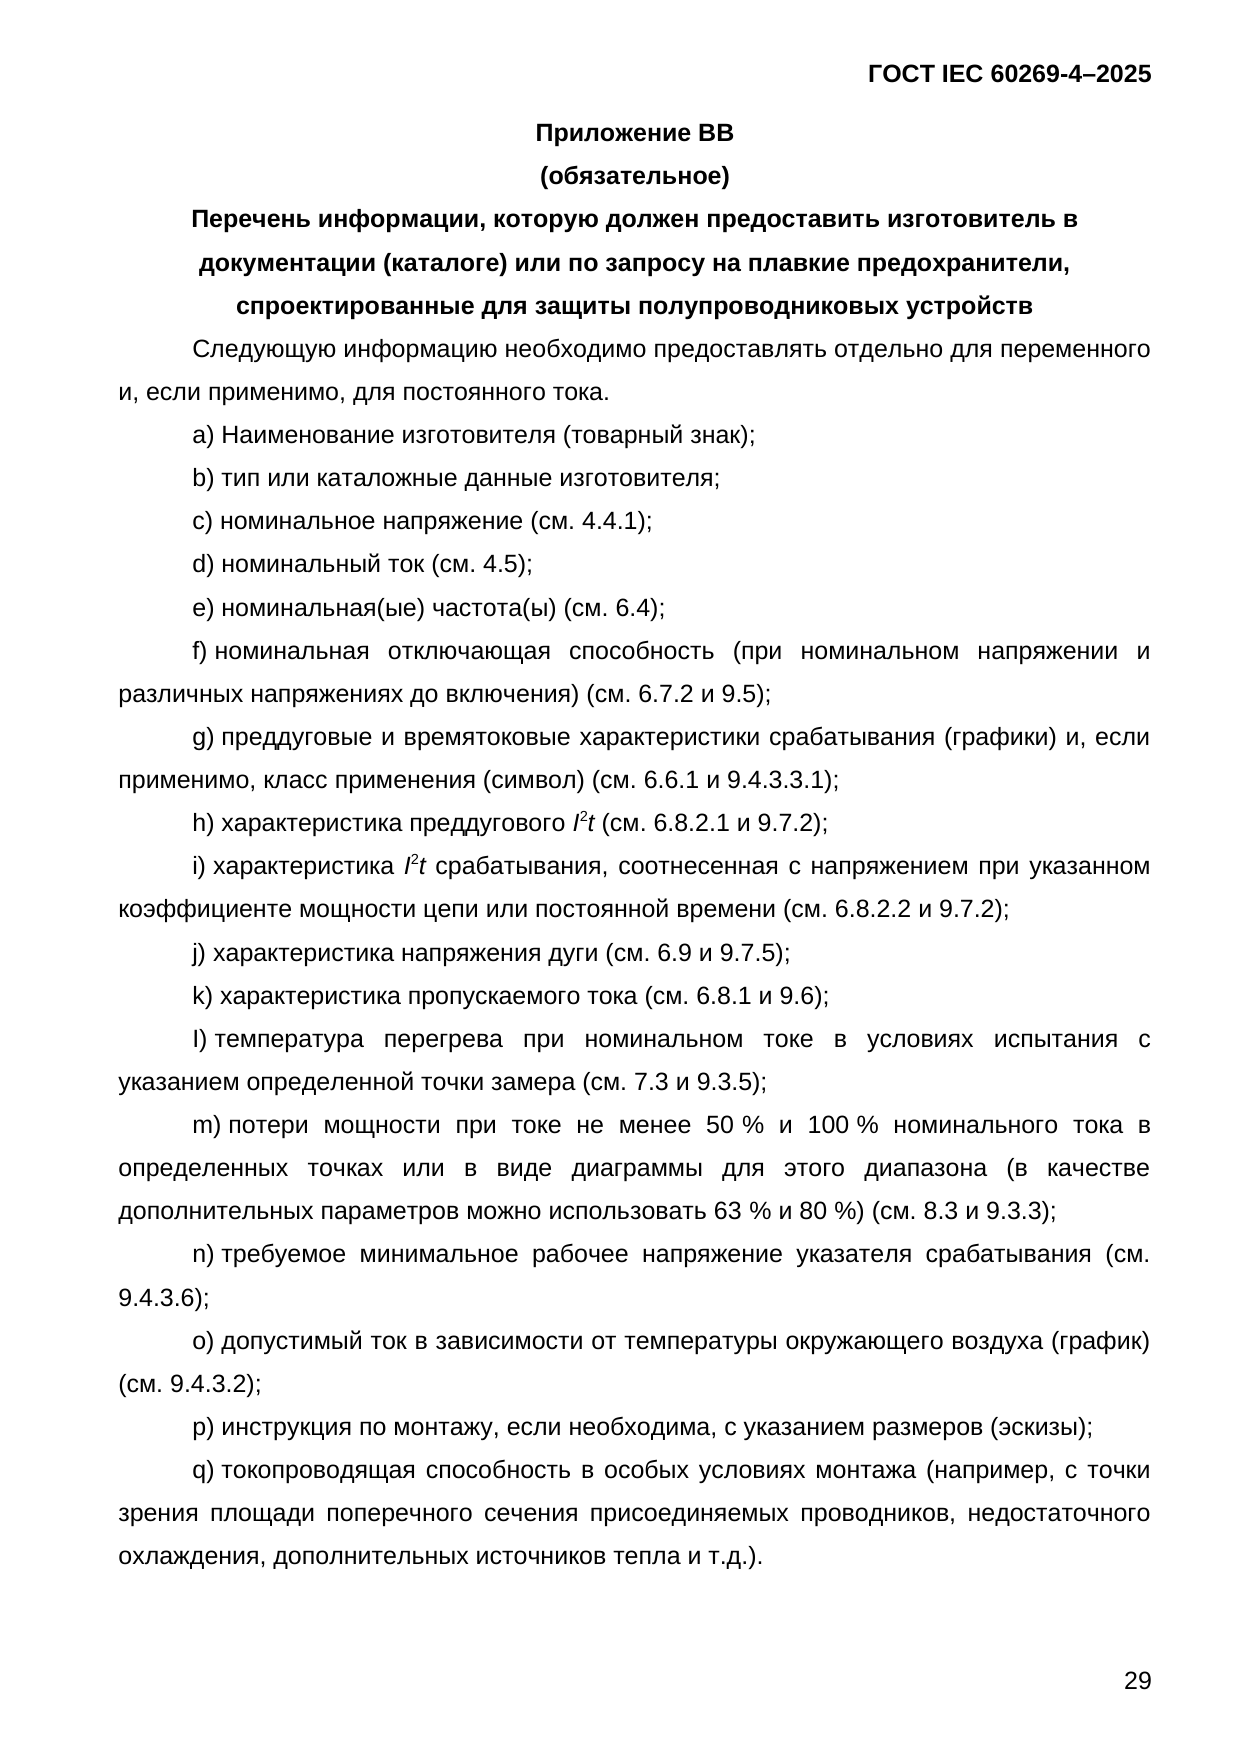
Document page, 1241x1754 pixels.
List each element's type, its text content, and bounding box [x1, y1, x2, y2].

subtitle Приложение BB (обязательное) Перечень информации, которую должен предоставить изготовитель в документации (каталоге) или по запросу на плавкие предохранители, спроектированные для защиты полупроводниковых устройств [118, 118, 1152, 319]
text о) допустимый ток в зависимости от температуры окружающего воздуха (график) (см. 9.4.3.2); [118, 1326, 1152, 1397]
text I) температура перегрева при номинальном токе в условиях испытания с указанием определенной точки замера (см. 7.3 и 9.3.5); [118, 1024, 1152, 1096]
text d) номинальный ток (см. 4.5); [118, 549, 1152, 578]
text m) потери мощности при токе не менее 50 % и 100 % номинального тока в определенных точках или в виде диаграммы для этого диапазона (в качестве дополнительных параметров можно использовать 63 % и 80 %) (см. 8.3 и 9.3.3); [118, 1110, 1152, 1225]
text e) номинальная(ые) частота(ы) (см. 6.4); [118, 592, 1152, 621]
text i) характеристика I2t срабатывания, соотнесенная с напряжением при указанном коэффициенте мощности цепи или постоянной времени (см. 6.8.2.2 и 9.7.2); [118, 851, 1152, 923]
text j) характеристика напряжения дуги (см. 6.9 и 9.7.5); [118, 937, 1152, 966]
text q) токопроводящая способность в особых условиях монтажа (например, с точки зрения площади поперечного сечения присоединяемых проводников, недостаточного охлаждения, дополнительных источников тепла и т.д.). [118, 1455, 1152, 1570]
text h) характеристика преддугового I2t (см. 6.8.2.1 и 9.7.2); [118, 808, 1152, 837]
text Следующую информацию необходимо предоставлять отдельно для переменного и, если применимо, для постоянного тока. [118, 334, 1152, 406]
text k) характеристика пропускаемого тока (см. 6.8.1 и 9.6); [118, 981, 1152, 1009]
text c) номинальное напряжение (см. 4.4.1); [118, 506, 1152, 535]
text n) требуемое минимальное рабочее напряжение указателя срабатывания (см. 9.4.3.6); [118, 1239, 1152, 1311]
text a) Наименование изготовителя (товарный знак); [118, 420, 1152, 449]
text g) преддуговые и времятоковые характеристики срабатывания (графики) и, если применимо, класс применения (символ) (см. 6.6.1 и 9.4.3.3.1); [118, 722, 1152, 794]
text b) тип или каталожные данные изготовителя; [118, 463, 1152, 492]
text p) инструкция по монтажу, если необходима, с указанием размеров (эскизы); [118, 1412, 1152, 1441]
text f) номинальная отключающая способность (при номинальном напряжении и различных напряжениях до включения) (см. 6.7.2 и 9.5); [118, 636, 1152, 707]
